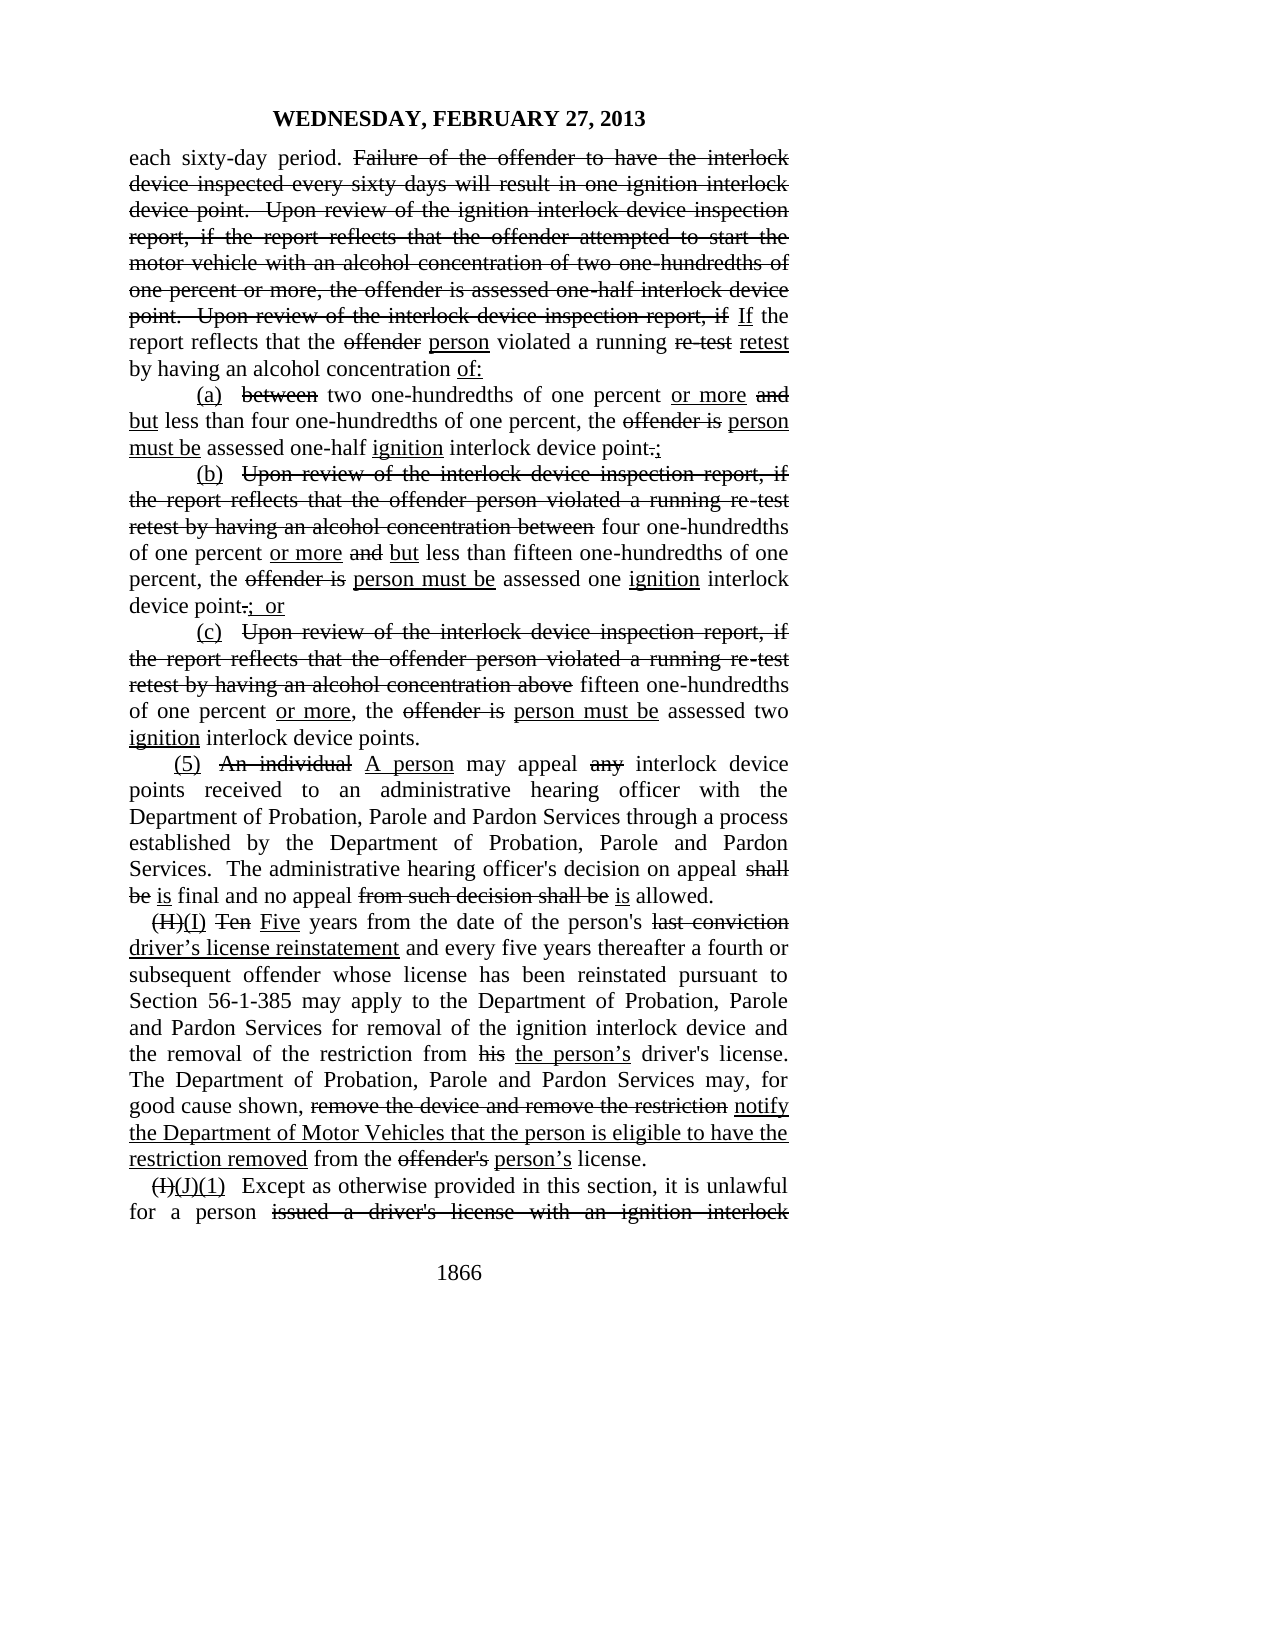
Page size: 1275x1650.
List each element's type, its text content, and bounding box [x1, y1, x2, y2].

text (b) Upon review of the interlock device inspection report, if the report reflects that the offender person violated a running re-test retest by having an alcohol concentration between four one-hundredths of one percent or more and but less than fifteen one-hundredths of one percent, the offender is person must be assessed one ignition interlock device point.; or [129, 502, 789, 618]
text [129, 1172, 789, 1224]
text (a) between two one-hundredths of one percent or more and but less than four one-hundredths of one percent, the offender is person must be assessed one-half ignition interlock device point.; [129, 381, 789, 460]
text (c) Upon review of the interlock device inspection report, if the report reflects that the offender person violated a running re-test retest by having an alcohol concentration above fifteen one-hundredths of one percent or more, the offender is person must be assessed two ignition interlock device points. [129, 618, 789, 659]
text (H)(I) Ten Five years from the date of the person's last conviction driver’s license reinstatement and every five years thereafter a fourth or subsequent offender whose license has been reinstated pursuant to Section 56-1-385 may apply to the Department of Probation, Parole and Pardon Services for removal of the ignition interlock device and the removal of the restriction from his the person’s driver's license. The Department of Probation, Parole and Pardon Services may, for good cause shown, remove the device and remove the restriction notify the Department of Motor Vehicles that the person is eligible to have the restriction removed from the offender's person’s license. [129, 908, 789, 1142]
text (5) An individual A person may appeal any interlock device points received to an administrative hearing officer with the Department of Probation, Parole and Pardon Services through a process established by the Department of Probation, Parole and Pardon Services. The administrative hearing officer's decision on appeal shall be is final and no appeal from such decision shall be is allowed. [129, 750, 789, 908]
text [129, 144, 789, 185]
text (c) Upon review of the interlock device inspection report, if the report reflects that the offender person violated a running re-test retest by having an alcohol concentration above fifteen one-hundredths of one percent or more, the offender is person must be assessed two ignition interlock device points. [129, 660, 789, 750]
text (b) Upon review of the interlock device inspection report, if the report reflects that the offender person violated a running re-test retest by having an alcohol concentration between four one-hundredths of one percent or more and but less than fifteen one-hundredths of one percent, the offender is person must be assessed one ignition interlock device point.; or [129, 460, 789, 501]
